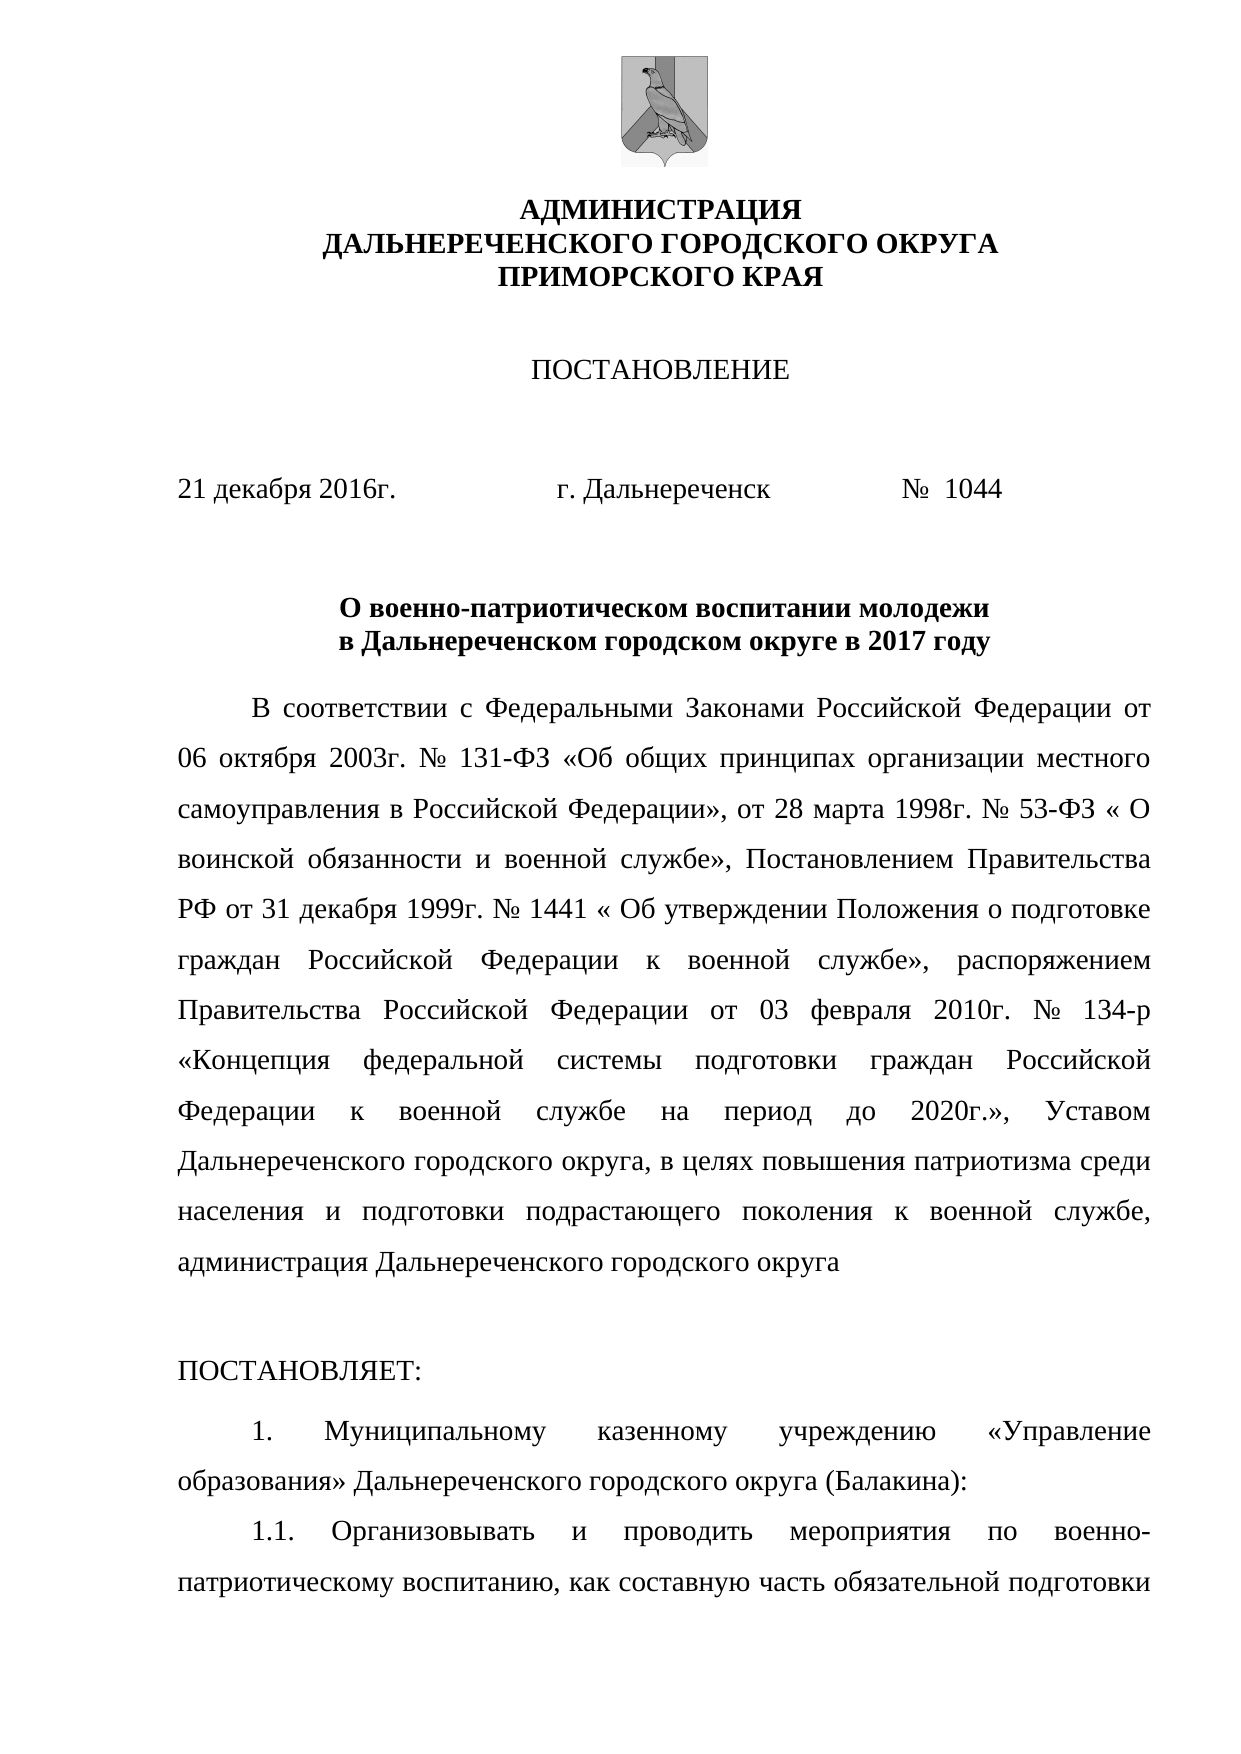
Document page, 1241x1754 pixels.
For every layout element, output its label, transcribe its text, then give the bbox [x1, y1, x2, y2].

text ПОСТАНОВЛЕНИЕ [177, 352, 1144, 386]
picture [621, 56, 708, 167]
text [177, 1513, 1152, 1597]
text в Дальнереченском городском округе в 2017 году [177, 623, 1152, 657]
text ПРИМОРСКОГО КРАЯ [177, 259, 1144, 293]
text ПОСТАНОВЛЯЕТ: [177, 1353, 1152, 1387]
text АДМИНИСТРАЦИЯ [177, 192, 1144, 226]
text 21 декабря 2016г. г. Дальнереченск № 1044 [177, 471, 1144, 504]
text ДАЛЬНЕРЕЧЕНСКОГО ГОРОДСКОГО ОКРУГА [177, 226, 1144, 259]
text О военно-патриотическом воспитании молодежи [177, 590, 1152, 623]
text 1. Муниципальному казенному учреждению «Управление образования» Дальнереченского городского округа (Балакина): [177, 1413, 1152, 1497]
text В соответствии с Федеральными Законами Российской Федерации от 06 октября 2003г. № 131-ФЗ «Об общих принципах организации местного самоуправления в Российской Федерации», от 28 марта 1998г. № 53-ФЗ « О воинской обязанности и военной службе», Постановлением Правительства РФ от 31 декабря 1999г. № 1441 « Об утверждении Положения о подготовке граждан Российской Федерации к военной службе», распоряжением Правительства Российской Федерации от 03 февраля 2010г. № 134-р «Концепция федеральной системы подготовки граждан Российской Федерации к военной службе на период до 2020г.», Уставом Дальнереченского городского округа, в целях повышения патриотизма среди населения и подготовки подрастающего поколения к военной службе, администрация Дальнереченского городского округа [177, 690, 1152, 1277]
